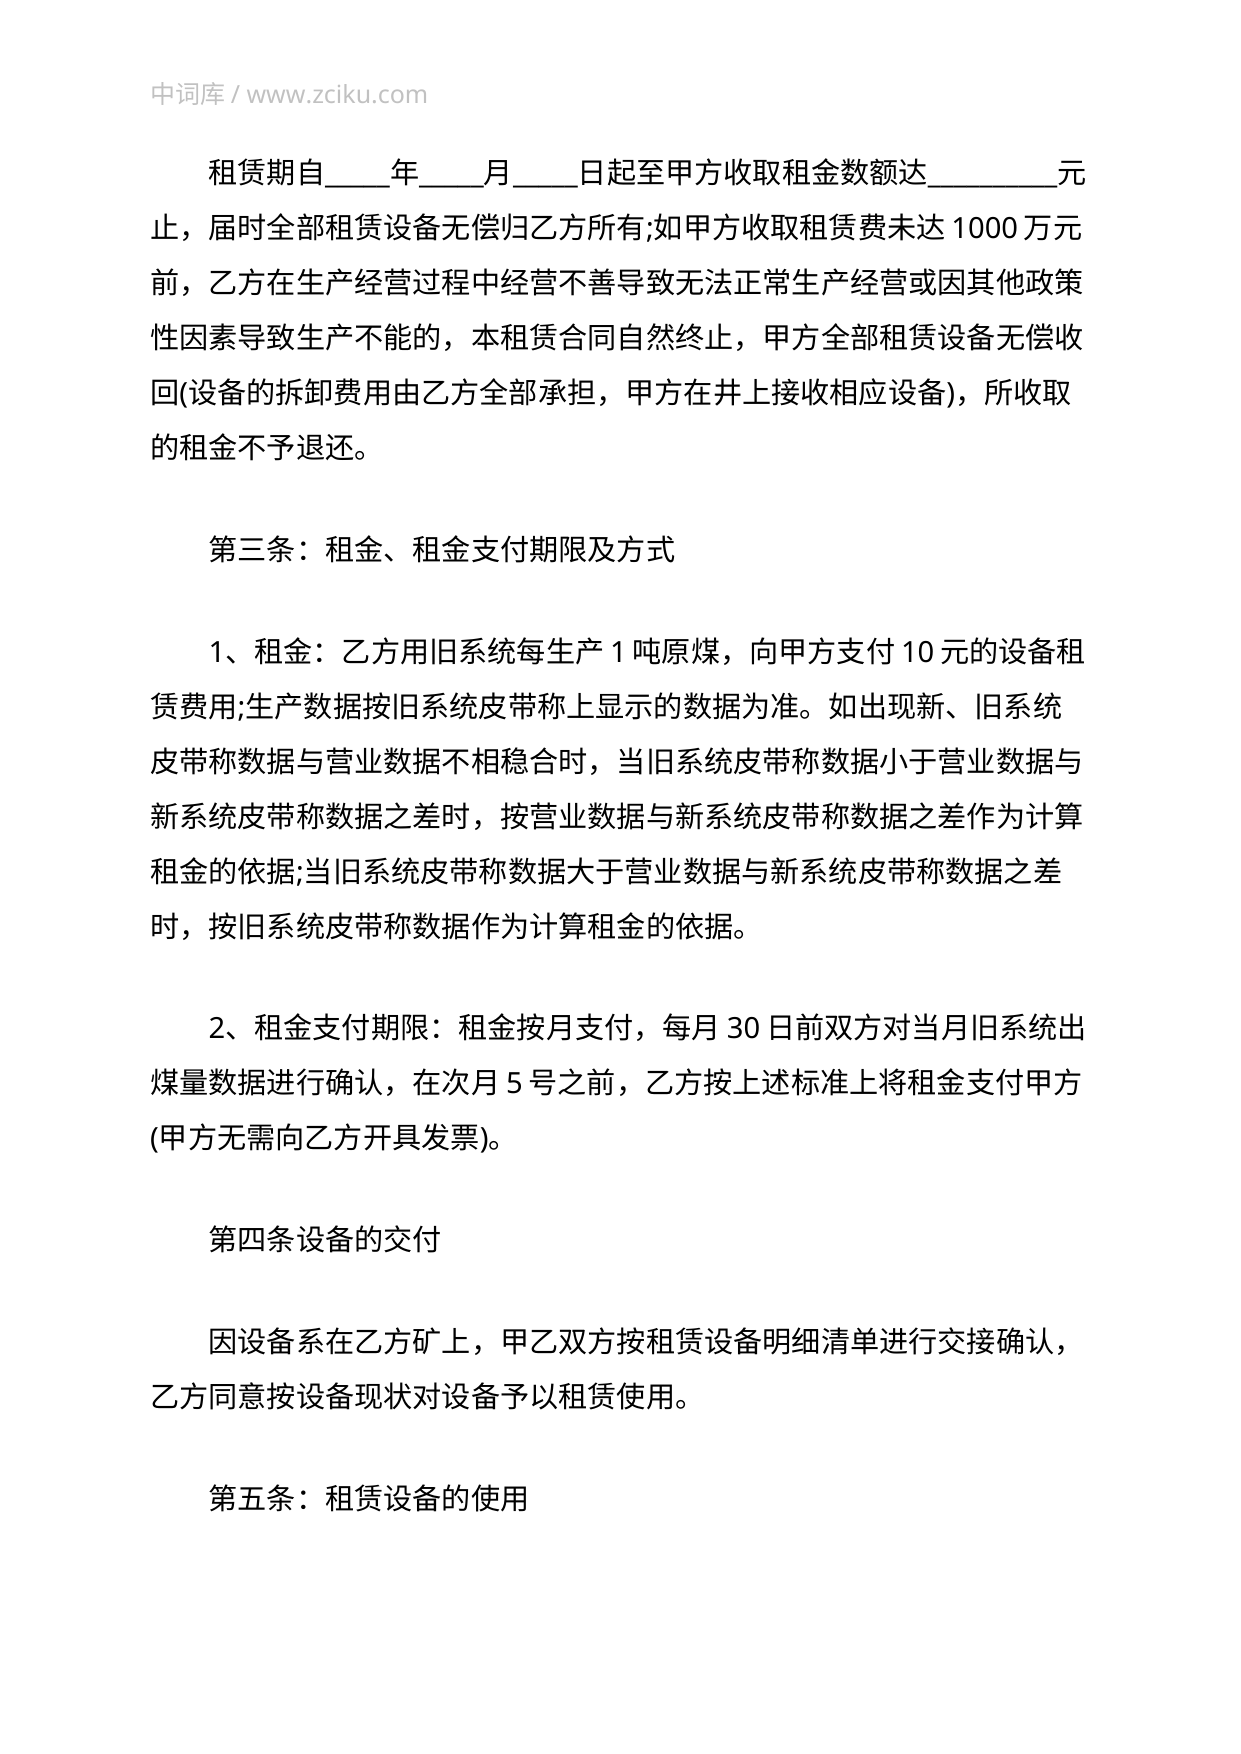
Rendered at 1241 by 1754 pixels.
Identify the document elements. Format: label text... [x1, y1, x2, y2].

text 因设备系在乙方矿上，甲乙双方按租赁设备明细清单进行交接确认，乙方同意按设备现状对设备予以租赁使用。 [150, 1319, 1090, 1416]
text 第五条：租赁设备的使用 [150, 1475, 1090, 1518]
text 第三条：租金、租金支付期限及方式 [150, 527, 1090, 569]
text 2、租金支付期限：租金按月支付，每月30日前双方对当月旧系统出煤量数据进行确认，在次月5号之前，乙方按上述标准上将租金支付甲方(甲方无需向乙方开具发票)。 [150, 1005, 1090, 1157]
text 第四条设备的交付 [150, 1217, 1090, 1259]
text 1、租金：乙方用旧系统每生产1吨原煤，向甲方支付10元的设备租赁费用;生产数据按旧系统皮带称上显示的数据为准。如出现新、旧系统皮带称数据与营业数据不相稳合时，当旧系统皮带称数据小于营业数据与新系统皮带称数据之差时，按营业数据与新系统皮带称数据之差作为计算租金的依据;当旧系统皮带称数据大于营业数据与新系统皮带称数据之差时，按旧系统皮带称数据作为计算租金的依据。 [150, 628, 1090, 945]
text 租赁期自_____年_____月_____日起至甲方收取租金数额达__________元止，届时全部租赁设备无偿归乙方所有;如甲方收取租赁费未达1000万元前，乙方在生产经营过程中经营不善导致无法正常生产经营或因其他政策性因素导致生产不能的，本租赁合同自然终止，甲方全部租赁设备无偿收回(设备的拆卸费用由乙方全部承担，甲方在井上接收相应设备)，所收取的租金不予退还。 [150, 150, 1090, 467]
